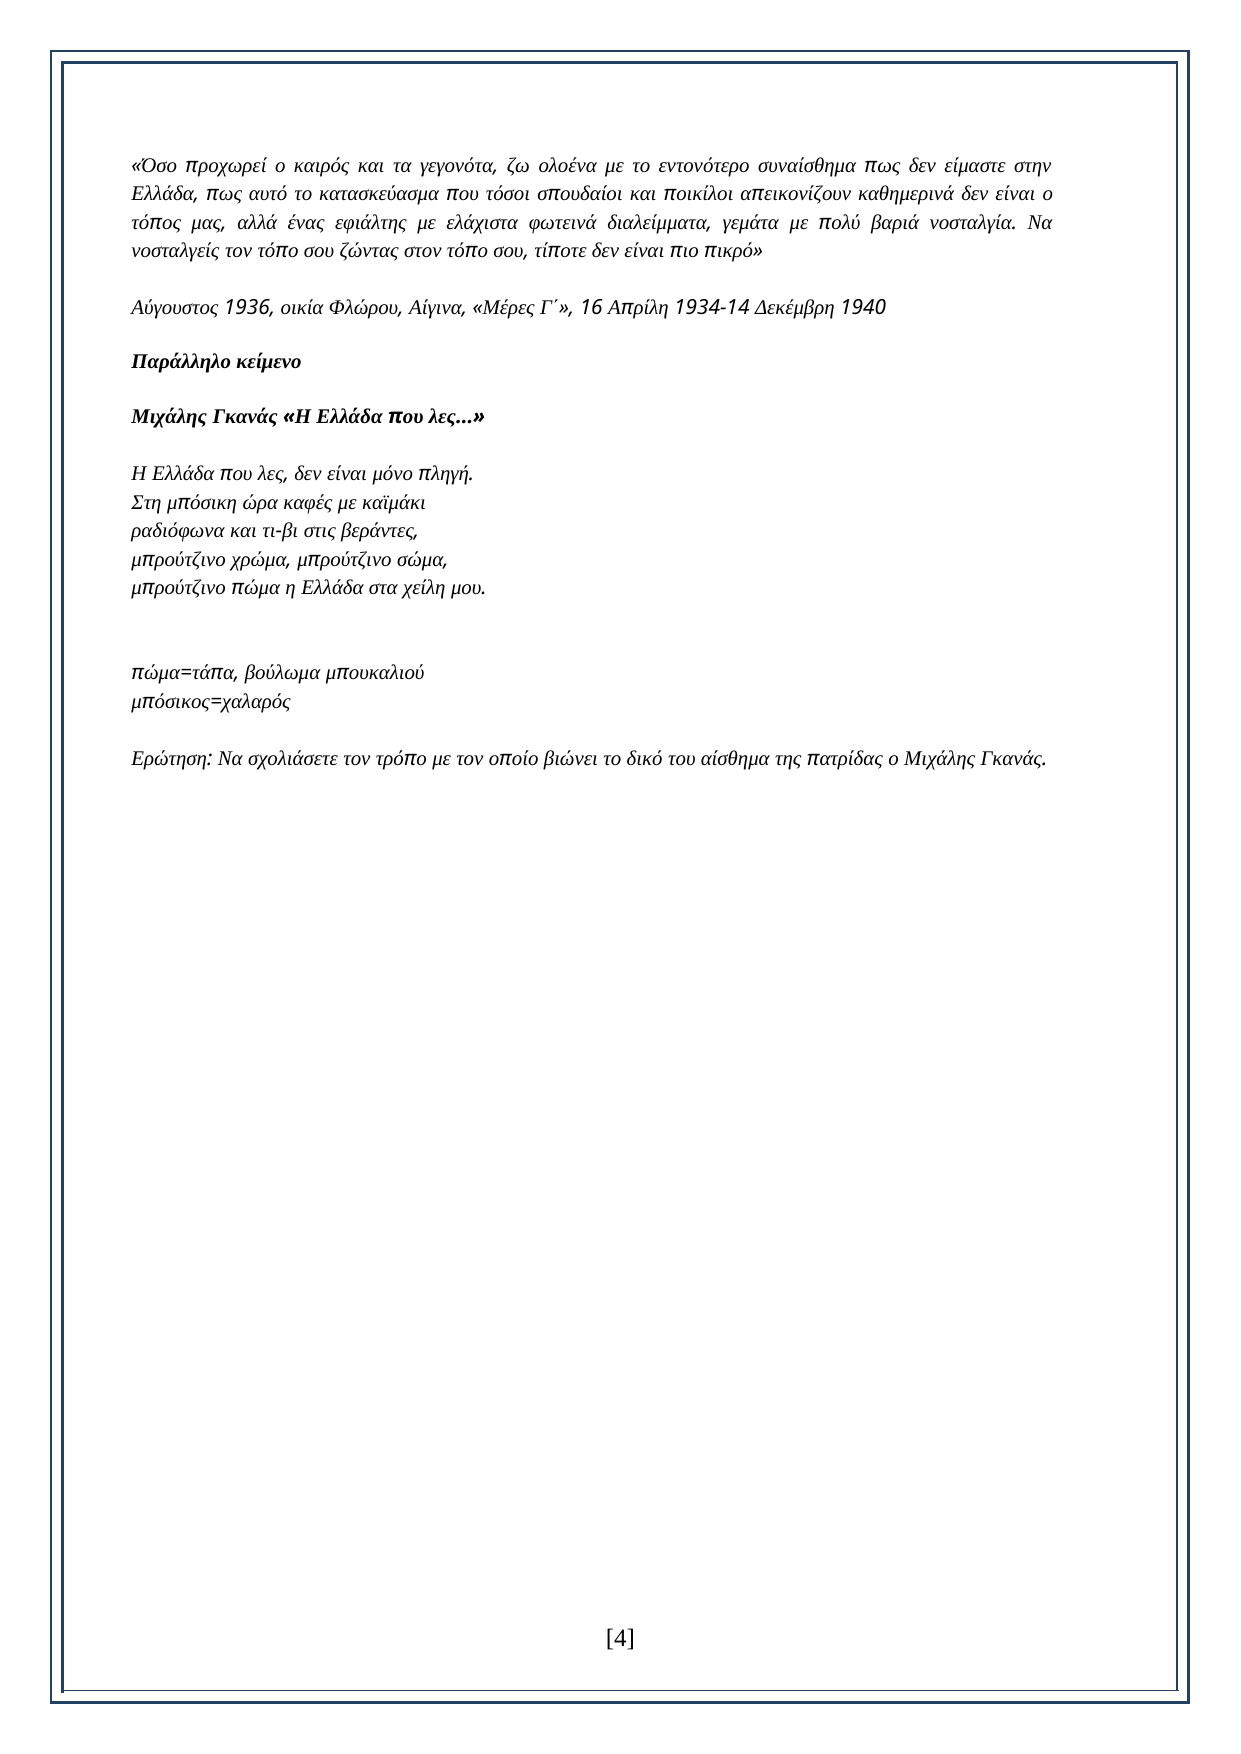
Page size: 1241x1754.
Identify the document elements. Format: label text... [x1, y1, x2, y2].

text μπρούτζινο χρώμα, μπρούτζινο σώμα, [131, 544, 1053, 572]
text Στη μπόσικη ώρα καφές με καϊμάκι [131, 487, 1053, 515]
text «Όσο προχωρεί ο καιρός και τα γεγονότα, ζω ολοένα με το εντονότερο συναίσθημα πως δεν είμαστε στην Ελλάδα, πως αυτό το κατασκεύασμα που τόσοι σπουδαίοι και ποικίλοι απεικονίζουν καθημερινά δεν είναι ο τόπος μας, αλλά ένας εφιάλτης με ελάχιστα φωτεινά διαλείμματα, γεμάτα με πολύ βαριά νοσταλγία. Να νοσταλγείς τον τόπο σου ζώντας στον τόπο σου, τίποτε δεν είναι πιο πικρό» [131, 150, 1053, 264]
text μπόσικος=χαλαρός [131, 686, 1053, 714]
text ραδιόφωνα και τι-βι στις βεράντες, [131, 515, 1053, 544]
text Παράλληλο κείμενο [131, 349, 1053, 373]
text Αύγουστος 1936, οικία Φλώρου, Αίγινα, «Μέρες Γ΄», 16 Απρίλη 1934-14 Δεκέμβρη 1940 [131, 292, 1053, 321]
text Ερώτηση: Να σχολιάσετε τον τρόπο με τον οποίο βιώνει το δικό του αίσθημα της πατρίδας ο Μιχάλης Γκανάς. [131, 743, 1053, 771]
text Η Ελλάδα που λες, δεν είναι μόνο πληγή. [131, 458, 1053, 487]
text Μιχάλης Γκανάς «Η Ελλάδα που λες…» [131, 402, 1053, 430]
text μπρούτζινο πώμα η Ελλάδα στα χείλη μου. [131, 572, 1053, 601]
text πώμα=τάπα, βούλωμα μπουκαλιού [131, 657, 1053, 686]
